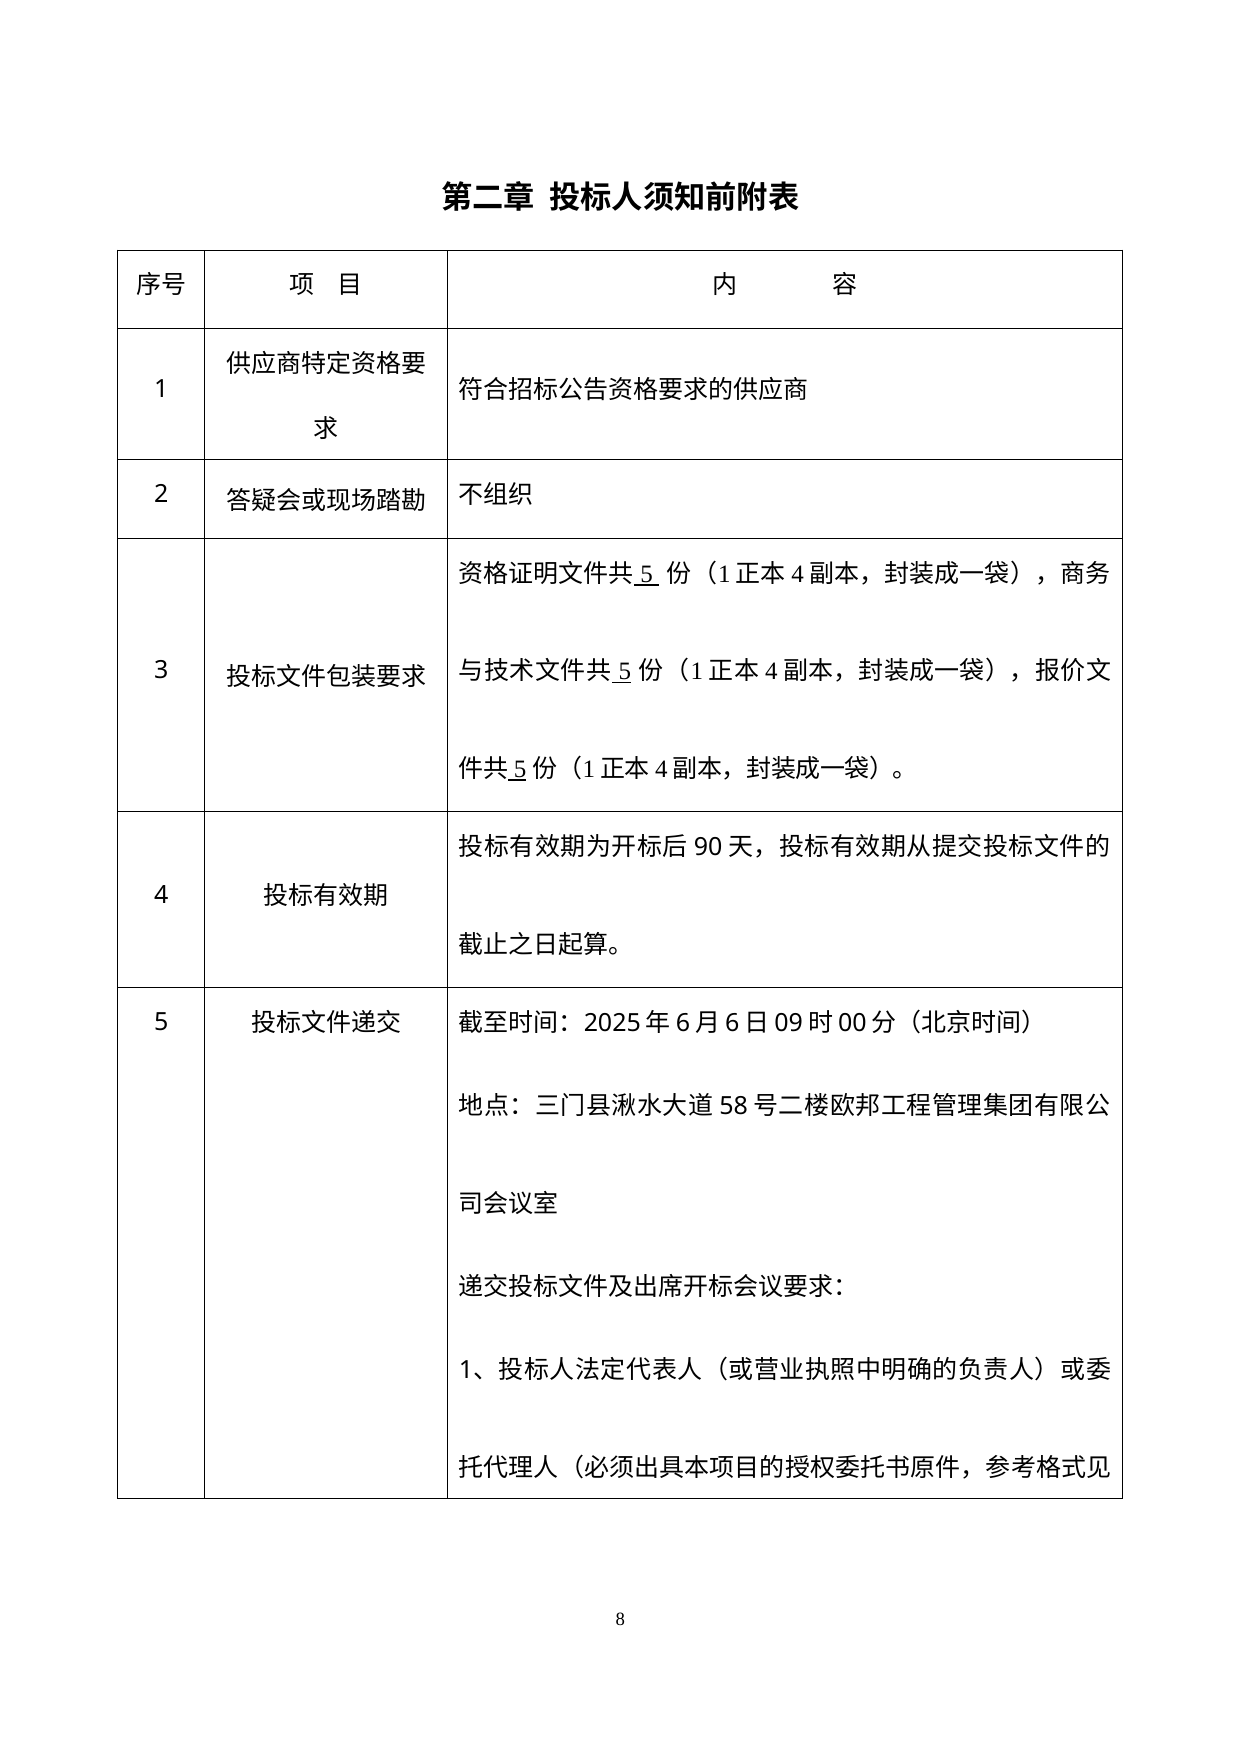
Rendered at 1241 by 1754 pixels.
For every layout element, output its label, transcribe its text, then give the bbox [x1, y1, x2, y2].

table_cell 4 [118, 812, 204, 987]
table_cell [448, 988, 1122, 1498]
table_header 项 目 [205, 251, 447, 328]
table_cell 符合招标公告资格要求的供应商 [448, 329, 1122, 459]
table_cell 投标文件包装要求 [205, 539, 447, 811]
subtitle 第二章 投标人须知前附表 [187, 162, 1053, 227]
table_cell 5 [118, 988, 204, 1498]
table_header 序号 [118, 251, 204, 328]
table_cell 不组织 [448, 460, 1122, 538]
table_cell 资格证明文件共 5 份（1正本4副本，封装成一袋），商务与技术文件共 5 份（1正本4副本，封装成一袋），报价文件共 5 份（1正本4副本，封装成一袋）。 [448, 539, 1122, 811]
table_cell 2 [118, 460, 204, 538]
table_cell 投标有效期为开标后90天，投标有效期从提交投标文件的截止之日起算。 [448, 812, 1122, 987]
table_cell 供应商特定资格要求 [205, 329, 447, 459]
table_header 内 容 [448, 251, 1122, 328]
table_cell 答疑会或现场踏勘 [205, 460, 447, 538]
table_cell 1 [118, 329, 204, 459]
table_cell 投标有效期 [205, 812, 447, 987]
table_cell 投标文件递交 [205, 988, 447, 1498]
table_cell 3 [118, 539, 204, 811]
